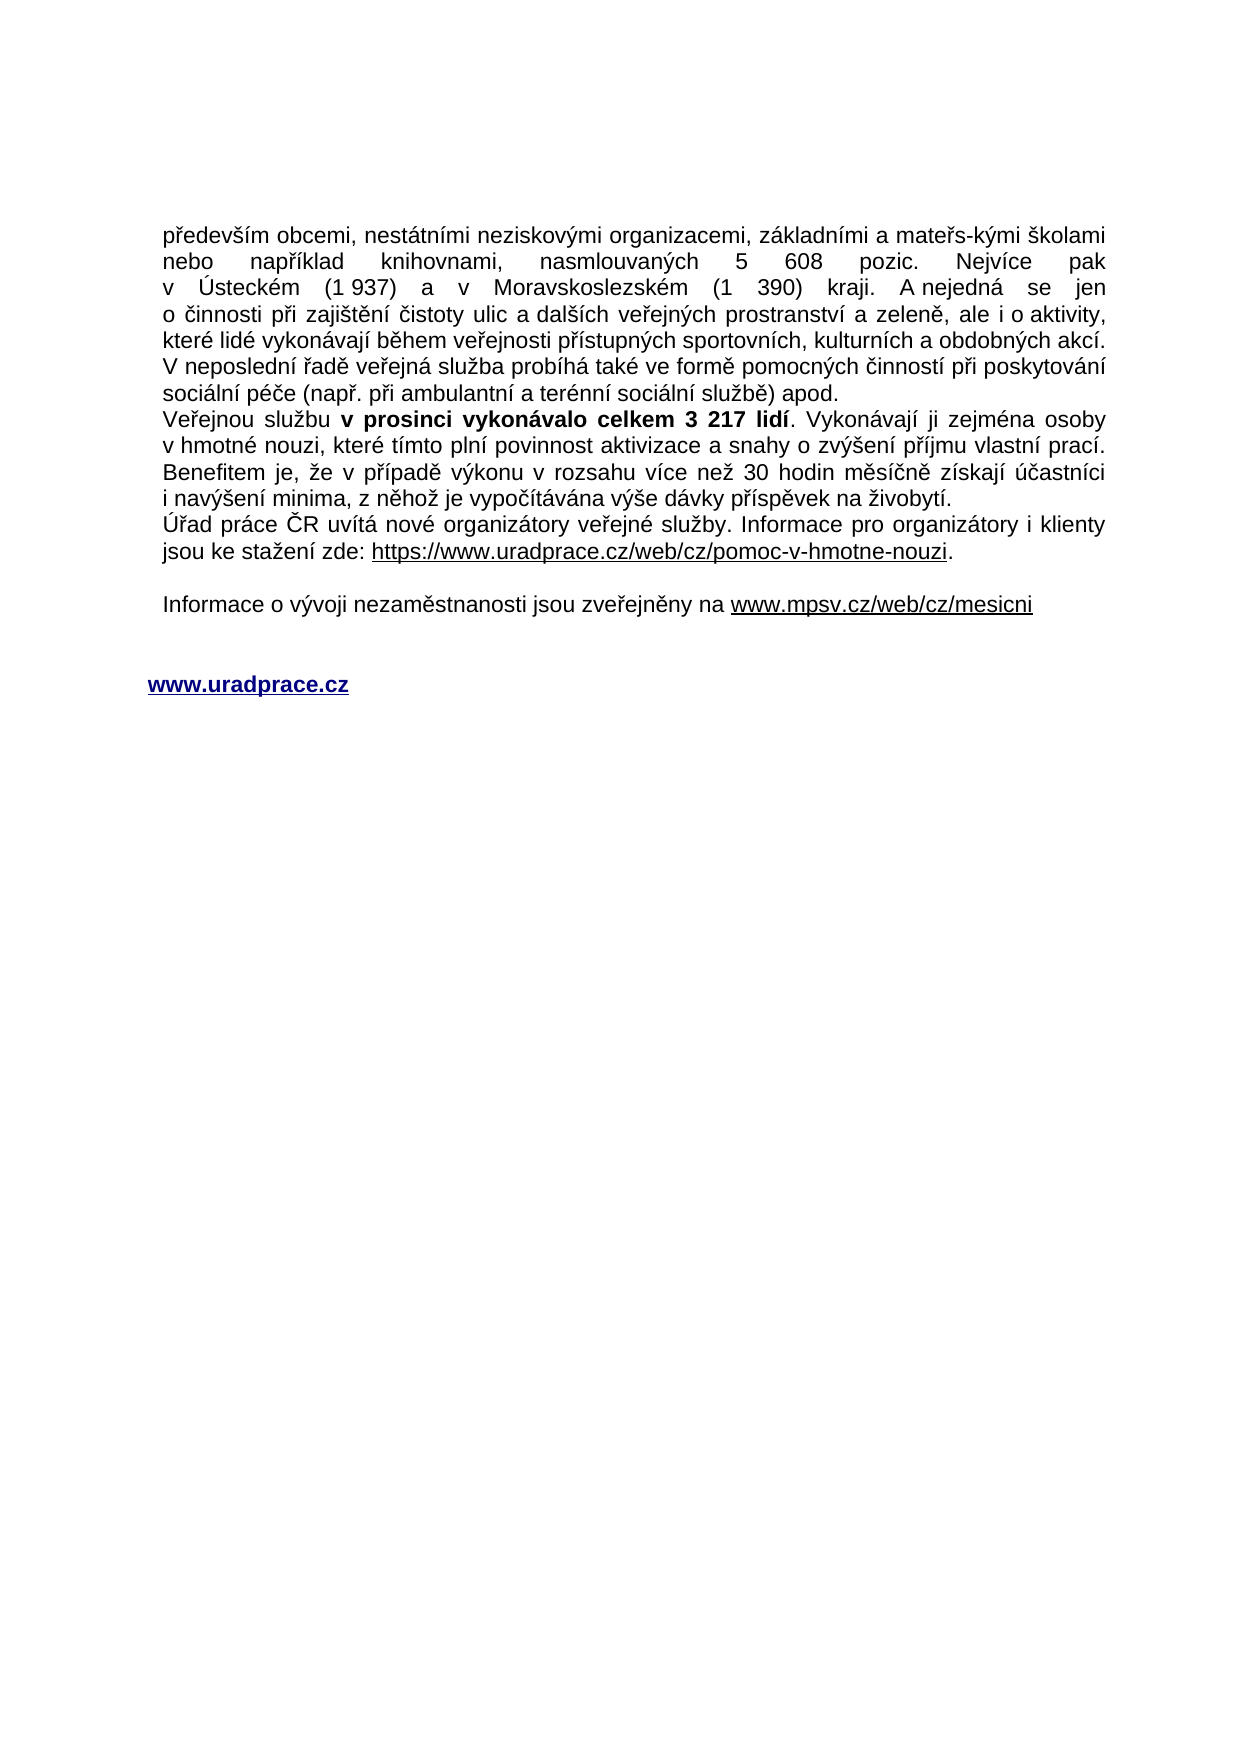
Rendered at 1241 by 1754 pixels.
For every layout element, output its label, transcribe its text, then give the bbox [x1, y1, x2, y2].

text Úřad práce ČR uvítá nové organizátory veřejné služby. Informace pro organizátory i klienty jsou ke stažení zde: https://www.uradprace.cz/web/cz/pomoc-v-hmotne-nouzi. [162, 511, 1106, 564]
text Informace o vývoji nezaměstnanosti jsou zveřejněny na www.mpsv.cz/web/cz/mesicni [162, 591, 1106, 617]
text www.uradprace.cz [148, 671, 1104, 698]
text Veřejnou službu v prosinci vykonávalo celkem 3 217 lidí. Vykonávají ji zejména osoby v hmotné nouzi, které tímto plní povinnost aktivizace a snahy o zvýšení příjmu vlastní prací. Benefitem je, že v případě výkonu v rozsahu více než 30 hodin měsíčně získají účastníci i navýšení minima, z něhož je vypočítávána výše dávky příspěvek na živobytí. [162, 406, 1106, 511]
